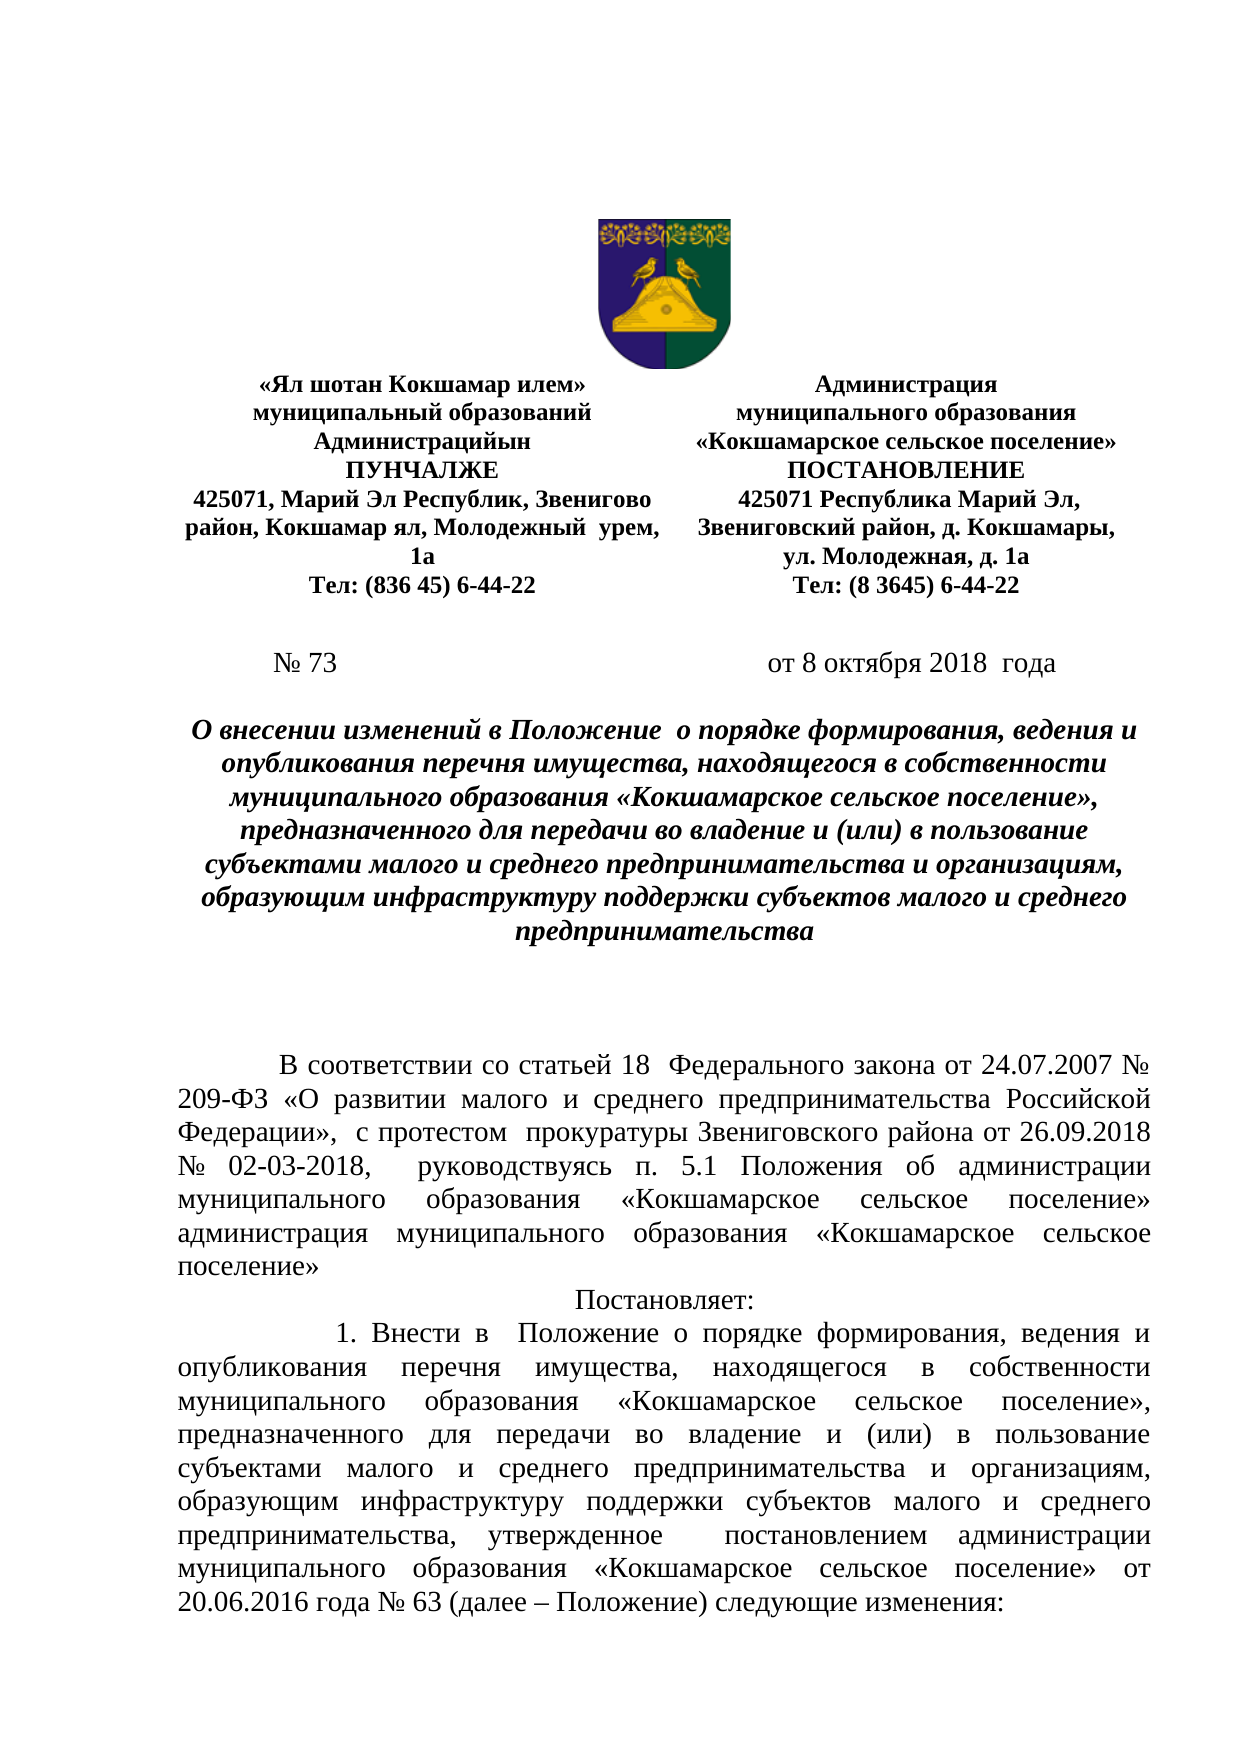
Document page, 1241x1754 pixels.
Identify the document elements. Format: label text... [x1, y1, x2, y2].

text Постановляет: [177, 1282, 1152, 1316]
table_header «Ял шотан Кокшамар илем» муниципальный образований Администрацийын ПУНЧАЛЖЕ 425071, Марий Эл Республик, Звенигово район, Кокшамар ял, Молодежный урем, 1а Тел: (836 45) 6-44-22 [166, 369, 678, 611]
text № 73 от 8 октября 2018 года [177, 645, 1152, 678]
text О внесении изменений в Положение о порядке формирования, ведения и опубликования перечня имущества, находящегося в собственности муниципального образования «Кокшамарское сельское поселение», предназначенного для передачи во владение и (или) в пользование субъектами малого и среднего предпринимательства и организациям, образующим инфраструктуру поддержки субъектов малого и среднего предпринимательства [177, 712, 1152, 947]
text В соответствии со статьей 18 Федерального закона от 24.07.2007 № 209-ФЗ «О развитии малого и среднего предпринимательства Российской Федерации», с протестом прокуратуры Звениговского района от 26.09.2018 № 02-03-2018, руководствуясь п. 5.1 Положения об администрации муниципального образования «Кокшамарское сельское поселение» администрация муниципального образования «Кокшамарское сельское поселение» [177, 1047, 1152, 1282]
text 1. Внести в Положение о порядке формирования, ведения и опубликования перечня имущества, находящегося в собственности муниципального образования «Кокшамарское сельское поселение», предназначенного для передачи во владение и (или) в пользование субъектами малого и среднего предпринимательства и организациям, образующим инфраструктуру поддержки субъектов малого и среднего предпринимательства, утвержденное постановлением администрации муниципального образования «Кокшамарское сельское поселение» от 20.06.2016 года № 63 (далее – Положение) следующие изменения: [177, 1316, 1152, 1617]
table_header Администрация муниципального образования «Кокшамарское сельское поселение» ПОСТАНОВЛЕНИЕ 425071 Республика Марий Эл, Звениговский район, д. Кокшамары, ул. Молодежная, д. 1а Тел: (8 3645) 6-44-22 [679, 369, 1133, 611]
